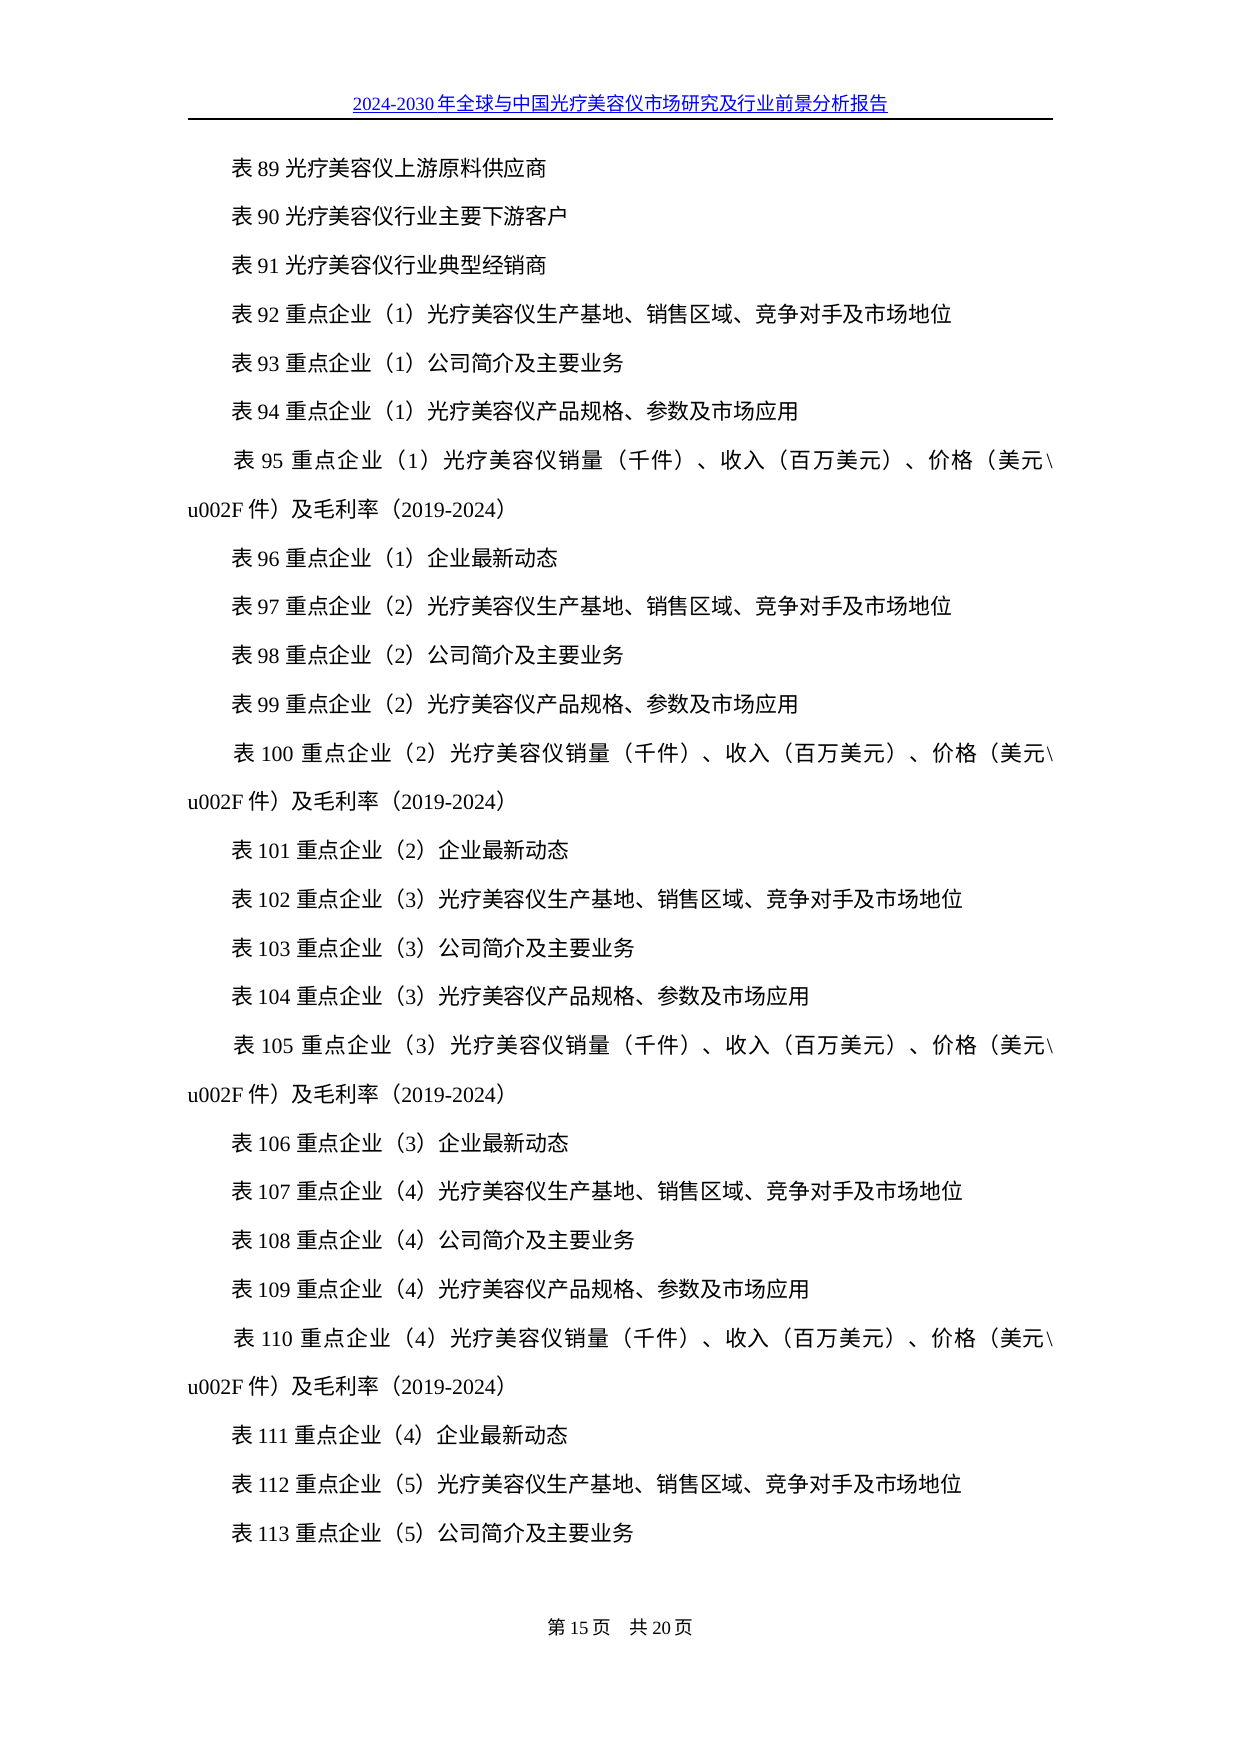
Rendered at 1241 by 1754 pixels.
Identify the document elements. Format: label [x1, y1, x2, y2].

text [187, 150, 1053, 1548]
